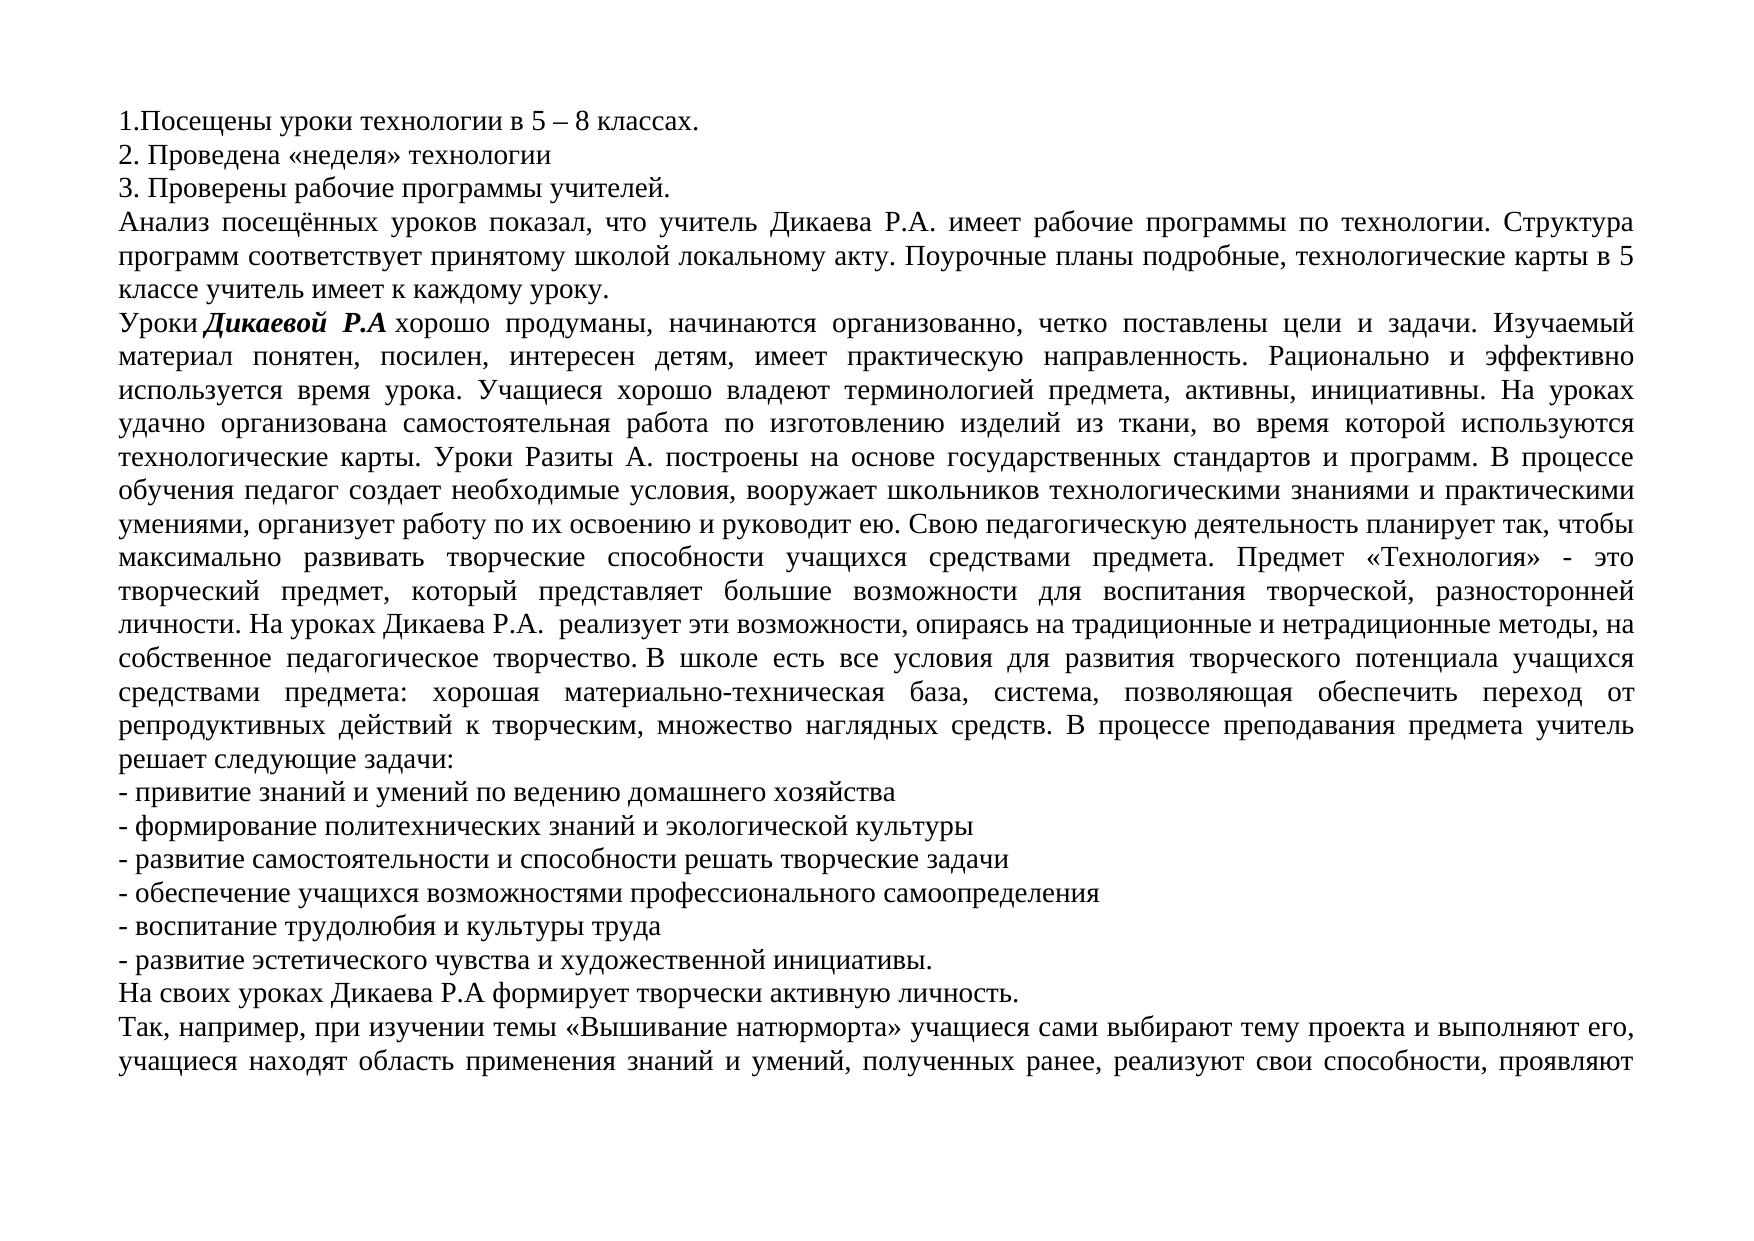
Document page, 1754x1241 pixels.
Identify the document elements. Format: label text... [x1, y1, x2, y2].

text Анализ посещённых уроков показал, что учитель Дикаева Р.А. имеет рабочие программы по технологии. Структура программ соответствует принятому школой локальному акту. Поурочные планы подробные, технологические карты в 5 классе учитель имеет к каждому уроку. [118, 204, 1636, 305]
text 2. Проведена «неделя» технологии [118, 137, 1636, 171]
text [118, 1009, 1636, 1076]
text 1.Посещены уроки технологии в 5 – 8 классах. [118, 103, 1636, 137]
text - развитие эстетического чувства и художественной инициативы. [118, 942, 1636, 976]
text 3. Проверены рабочие программы учителей. [118, 171, 1636, 204]
text - обеспечение учащихся возможностями профессионального самоопределения [118, 875, 1636, 908]
text Уроки Дикаевой Р.А хорошо продуманы, начинаются организованно, четко поставлены цели и задачи. Изучаемый материал понятен, посилен, интересен детям, имеет практическую направленность. Рационально и эффективно используется время урока. Учащиеся хорошо владеют терминологией предмета, активны, инициативны. На уроках удачно организована самостоятельная работа по изготовлению изделий из ткани, во время которой используются технологические карты. Уроки Разиты А. построены на основе государственных стандартов и программ. В процессе обучения педагог создает необходимые условия, вооружает школьников технологическими знаниями и практическими умениями, организует работу по их освоению и руководит ею. Свою педагогическую деятельность планирует так, чтобы максимально развивать творческие способности учащихся средствами предмета. Предмет «Технология» - это творческий предмет, который представляет большие возможности для воспитания творческой, разносторонней личности. На уроках Дикаева Р.А. реализует эти возможности, опираясь на традиционные и нетрадиционные методы, на собственное педагогическое творчество. В школе есть все условия для развития творческого потенциала учащихся средствами предмета: хорошая материально-техническая база, система, позволяющая обеспечить переход от репродуктивных действий к творческим, множество наглядных средств. В процессе преподавания предмета учитель решает следующие задачи: [118, 305, 1636, 774]
text - формирование политехнических знаний и экологической культуры [118, 808, 1636, 841]
text - развитие самостоятельности и способности решать творческие задачи [118, 841, 1636, 875]
text На своих уроках Дикаева Р.А формирует творчески активную личность. [118, 976, 1636, 1009]
text - воспитание трудолюбия и культуры труда [118, 908, 1636, 942]
text - привитие знаний и умений по ведению домашнего хозяйства [118, 774, 1636, 808]
